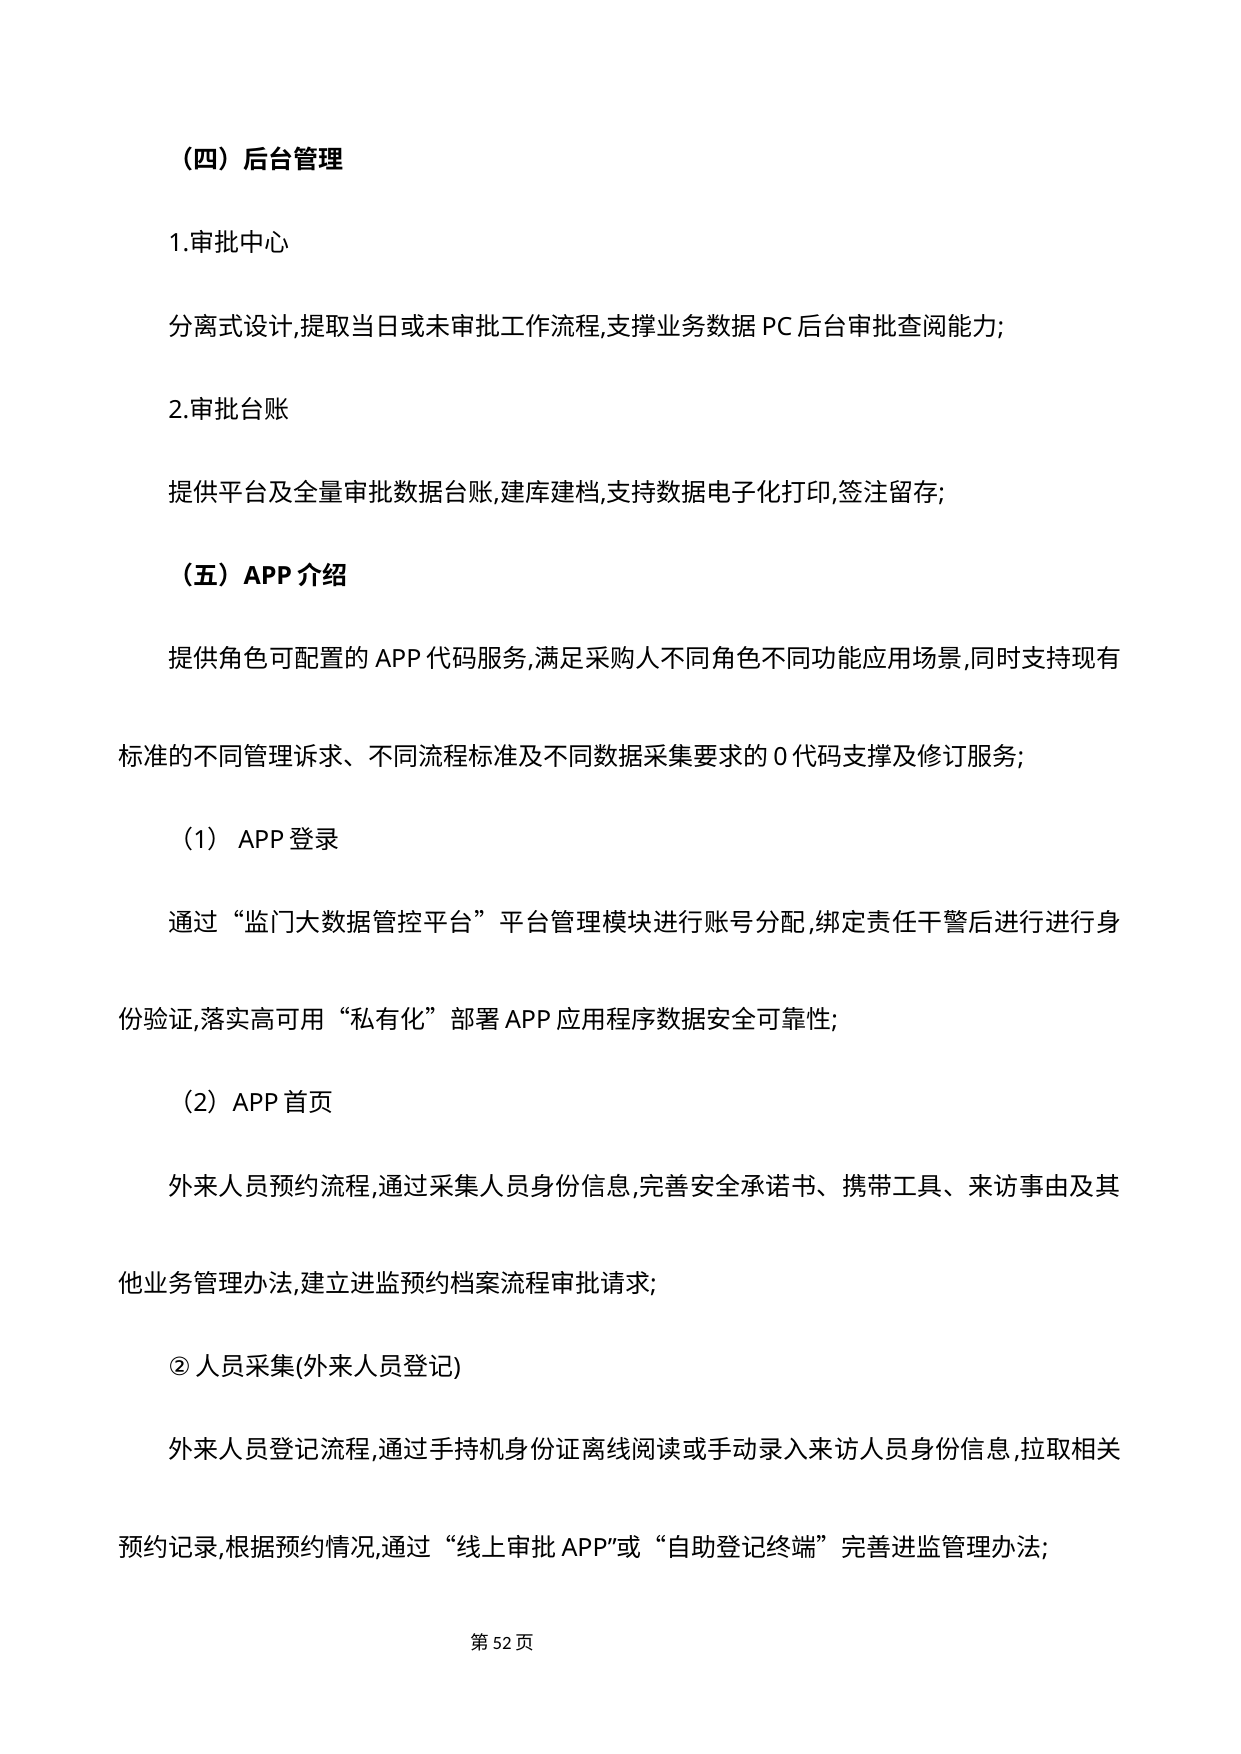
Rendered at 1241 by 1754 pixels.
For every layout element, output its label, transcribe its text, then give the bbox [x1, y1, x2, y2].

subtitle （四）后台管理 [118, 125, 1122, 190]
subtitle 提供平台及全量审批数据台账,建库建档,支持数据电子化打印,签注留存; [118, 458, 1122, 523]
subtitle （五）APP介绍 [118, 541, 1122, 606]
subtitle 2.审批台账 [118, 375, 1122, 440]
text 提供角色可配置的APP代码服务,满足采购人不同角色不同功能应用场景,同时支持现有标准的不同管理诉求、不同流程标准及不同数据采集要求的0代码支撑及修订服务; [118, 624, 1122, 787]
text （2）APP首页 [118, 1068, 1122, 1133]
text 外来人员登记流程,通过手持机身份证离线阅读或手动录入来访人员身份信息,拉取相关预约记录,根据预约情况,通过“线上审批APP”或“自助登记终端”完善进监管理办法; [118, 1415, 1122, 1578]
subtitle 分离式设计,提取当日或未审批工作流程,支撑业务数据PC后台审批查阅能力; [118, 292, 1122, 357]
text 通过“监门大数据管控平台”平台管理模块进行账号分配,绑定责任干警后进行进行身份验证,落实高可用“私有化”部署APP应用程序数据安全可靠性; [118, 888, 1122, 1050]
text ②人员采集(外来人员登记) [118, 1332, 1122, 1397]
subtitle 1.审批中心 [118, 208, 1122, 273]
text （1） APP登录 [118, 805, 1122, 870]
text 外来人员预约流程,通过采集人员身份信息,完善安全承诺书、携带工具、来访事由及其他业务管理办法,建立进监预约档案流程审批请求; [118, 1152, 1122, 1314]
